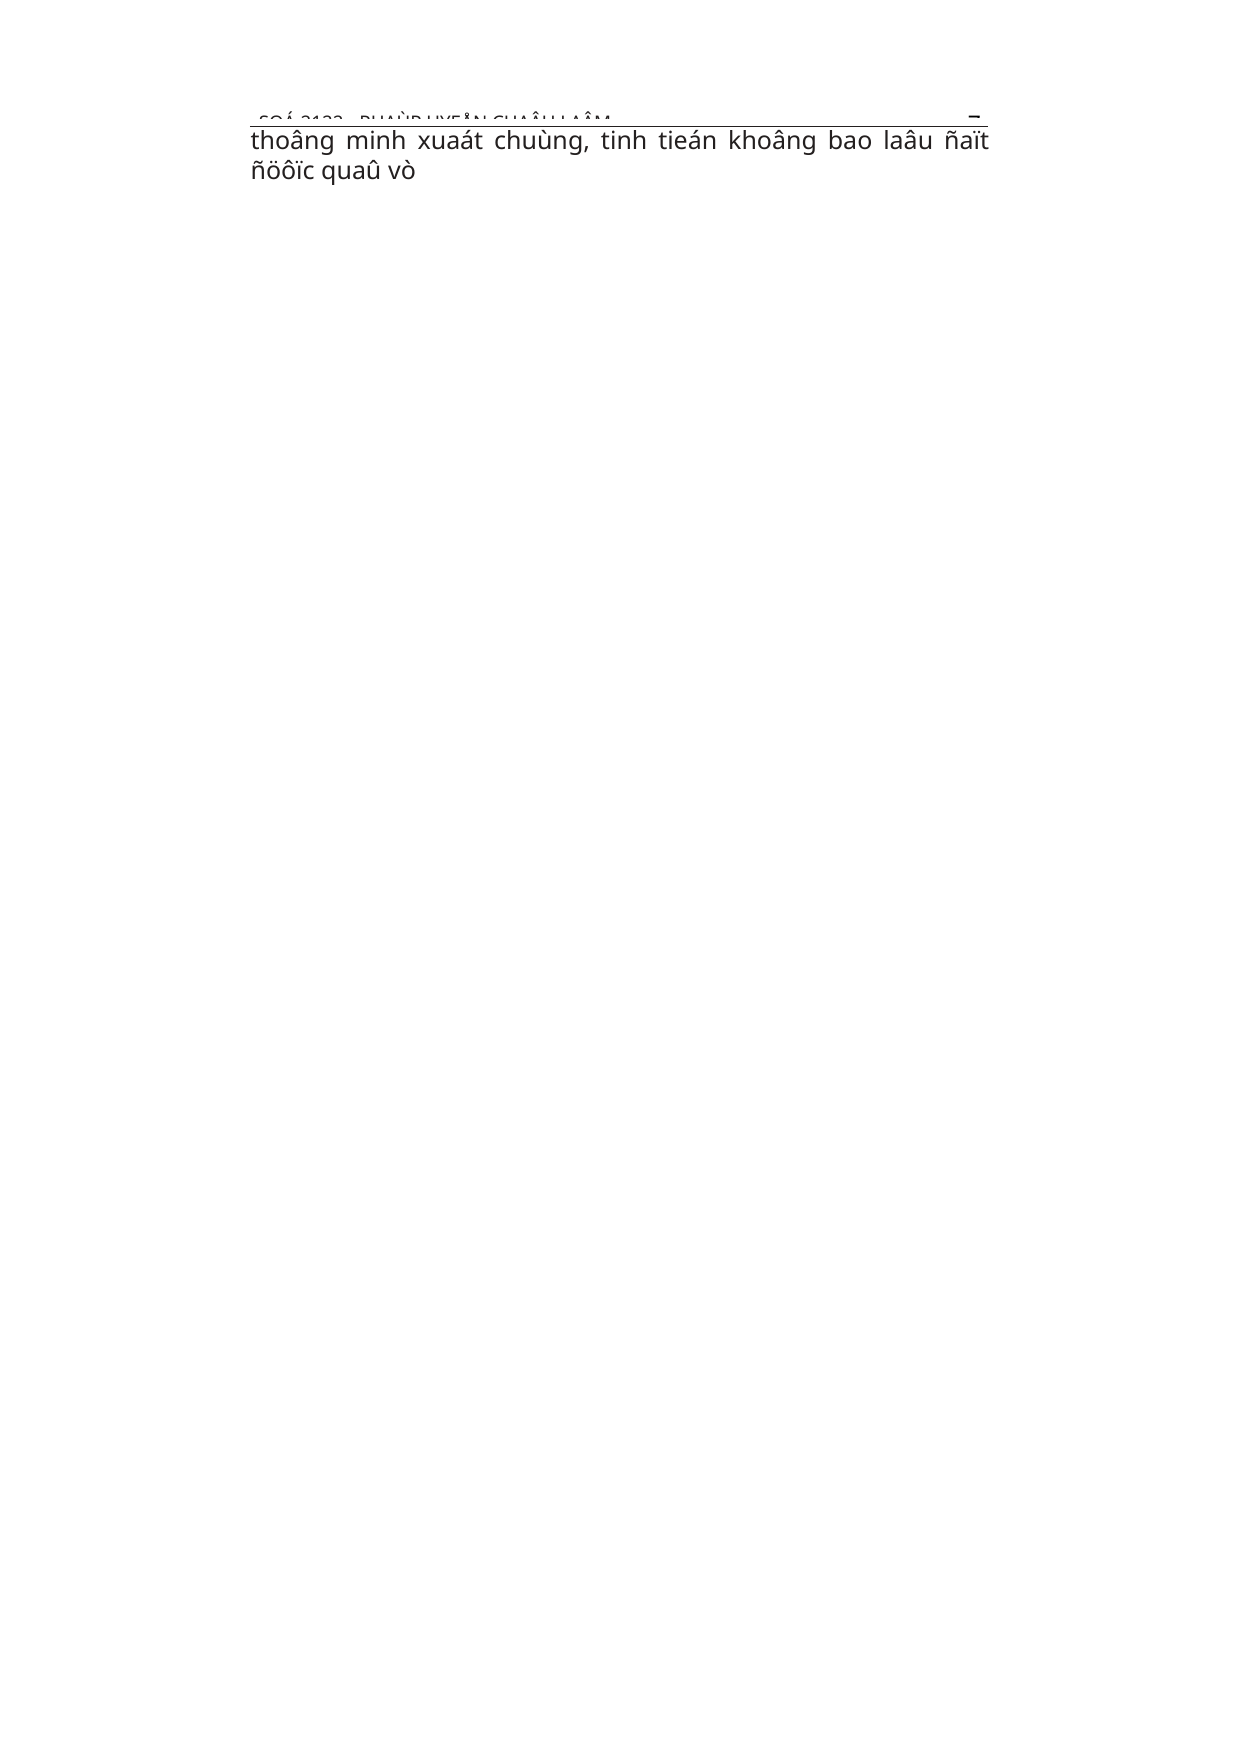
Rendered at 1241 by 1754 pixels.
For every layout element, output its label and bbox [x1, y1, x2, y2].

text [250, 125, 990, 187]
